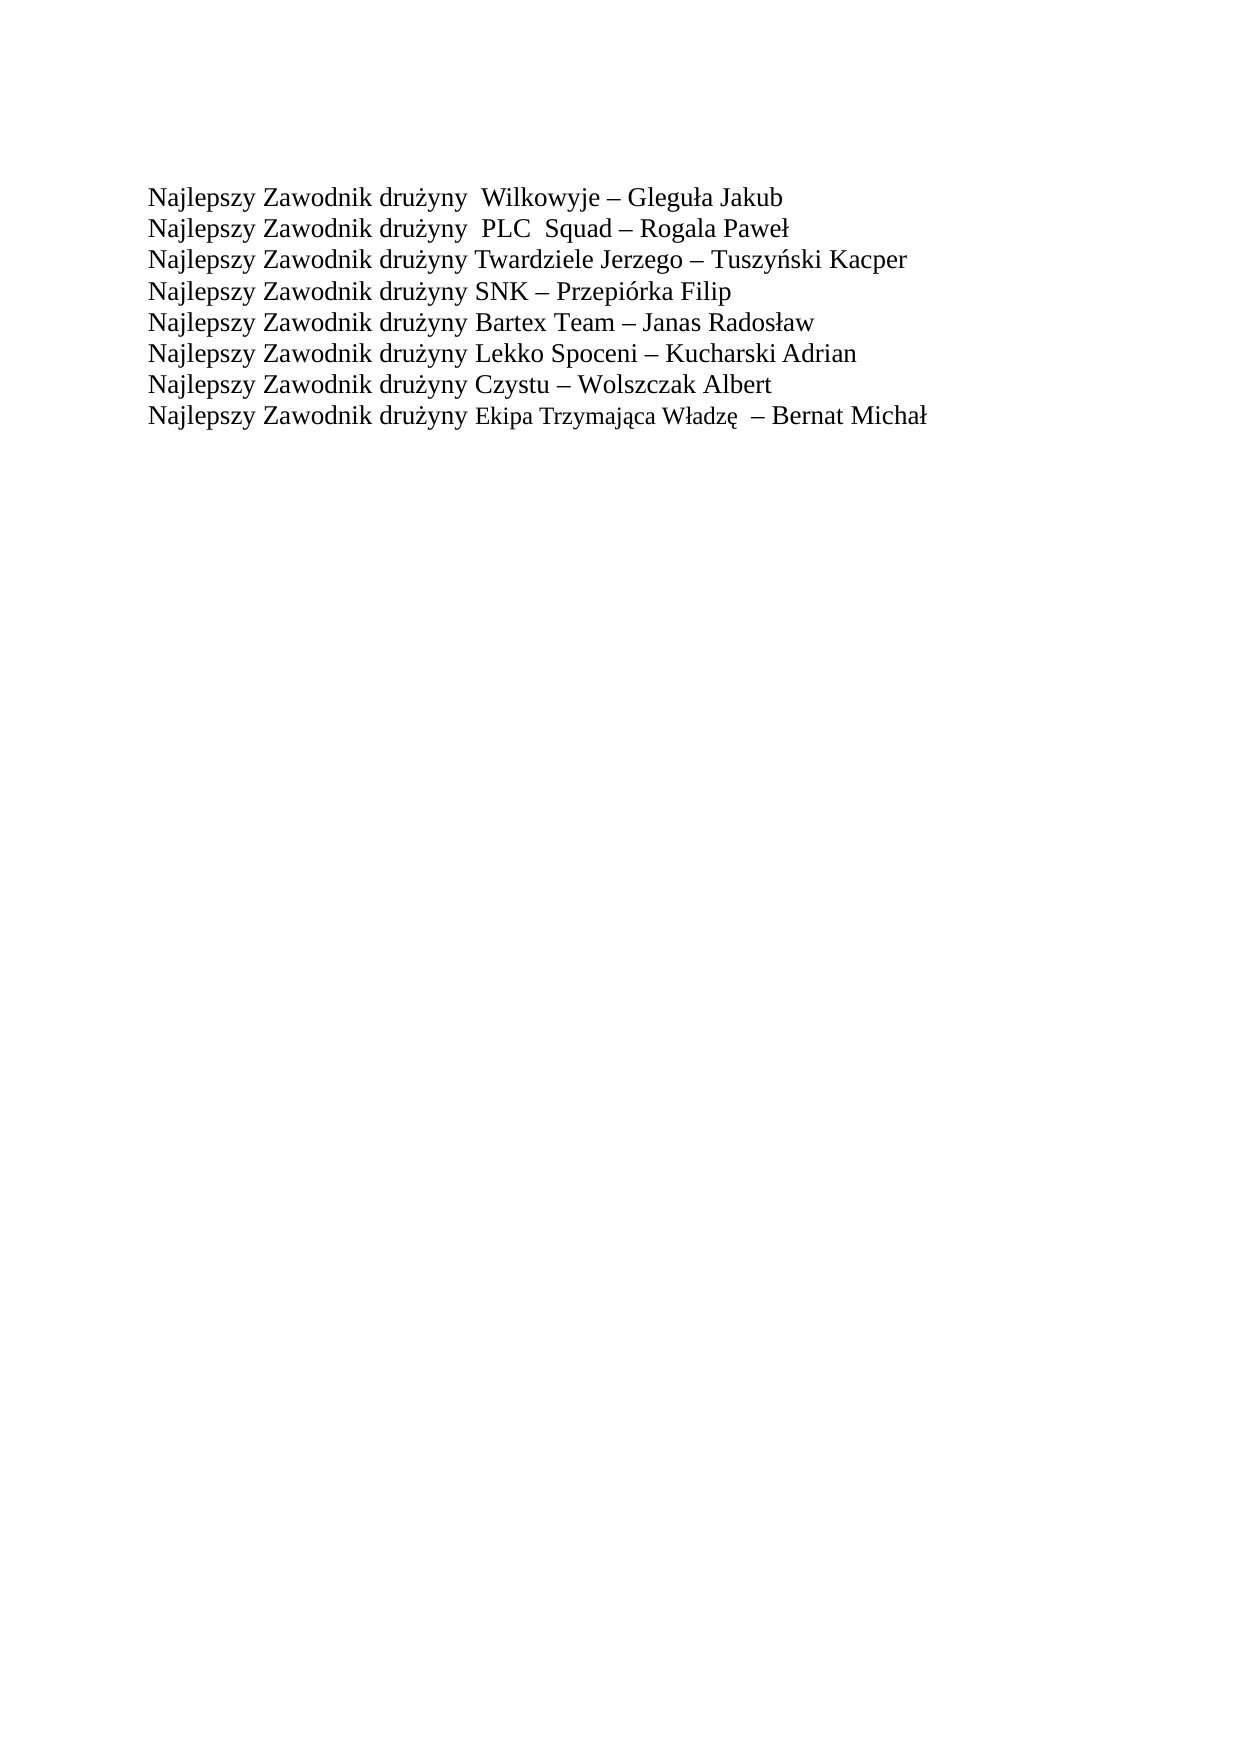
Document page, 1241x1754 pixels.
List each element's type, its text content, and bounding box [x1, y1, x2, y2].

text Najlepszy Zawodnik drużyny Twardziele Jerzego – Tuszyński Kacper [148, 243, 1092, 275]
text Najlepszy Zawodnik drużyny Czystu – Wolszczak Albert [148, 368, 1092, 399]
text Najlepszy Zawodnik drużyny PLC Squad – Rogala Paweł [148, 212, 1092, 243]
text Najlepszy Zawodnik drużyny Ekipa Trzymająca Władzę – Bernat Michał [148, 399, 1092, 430]
text Najlepszy Zawodnik drużyny SNK – Przepiórka Filip [148, 275, 1092, 306]
text Najlepszy Zawodnik drużyny Bartex Team – Janas Radosław [148, 306, 1092, 337]
text Najlepszy Zawodnik drużyny Lekko Spoceni – Kucharski Adrian [148, 337, 1092, 368]
text Najlepszy Zawodnik drużyny Wilkowyje – Gleguła Jakub [148, 181, 1092, 212]
